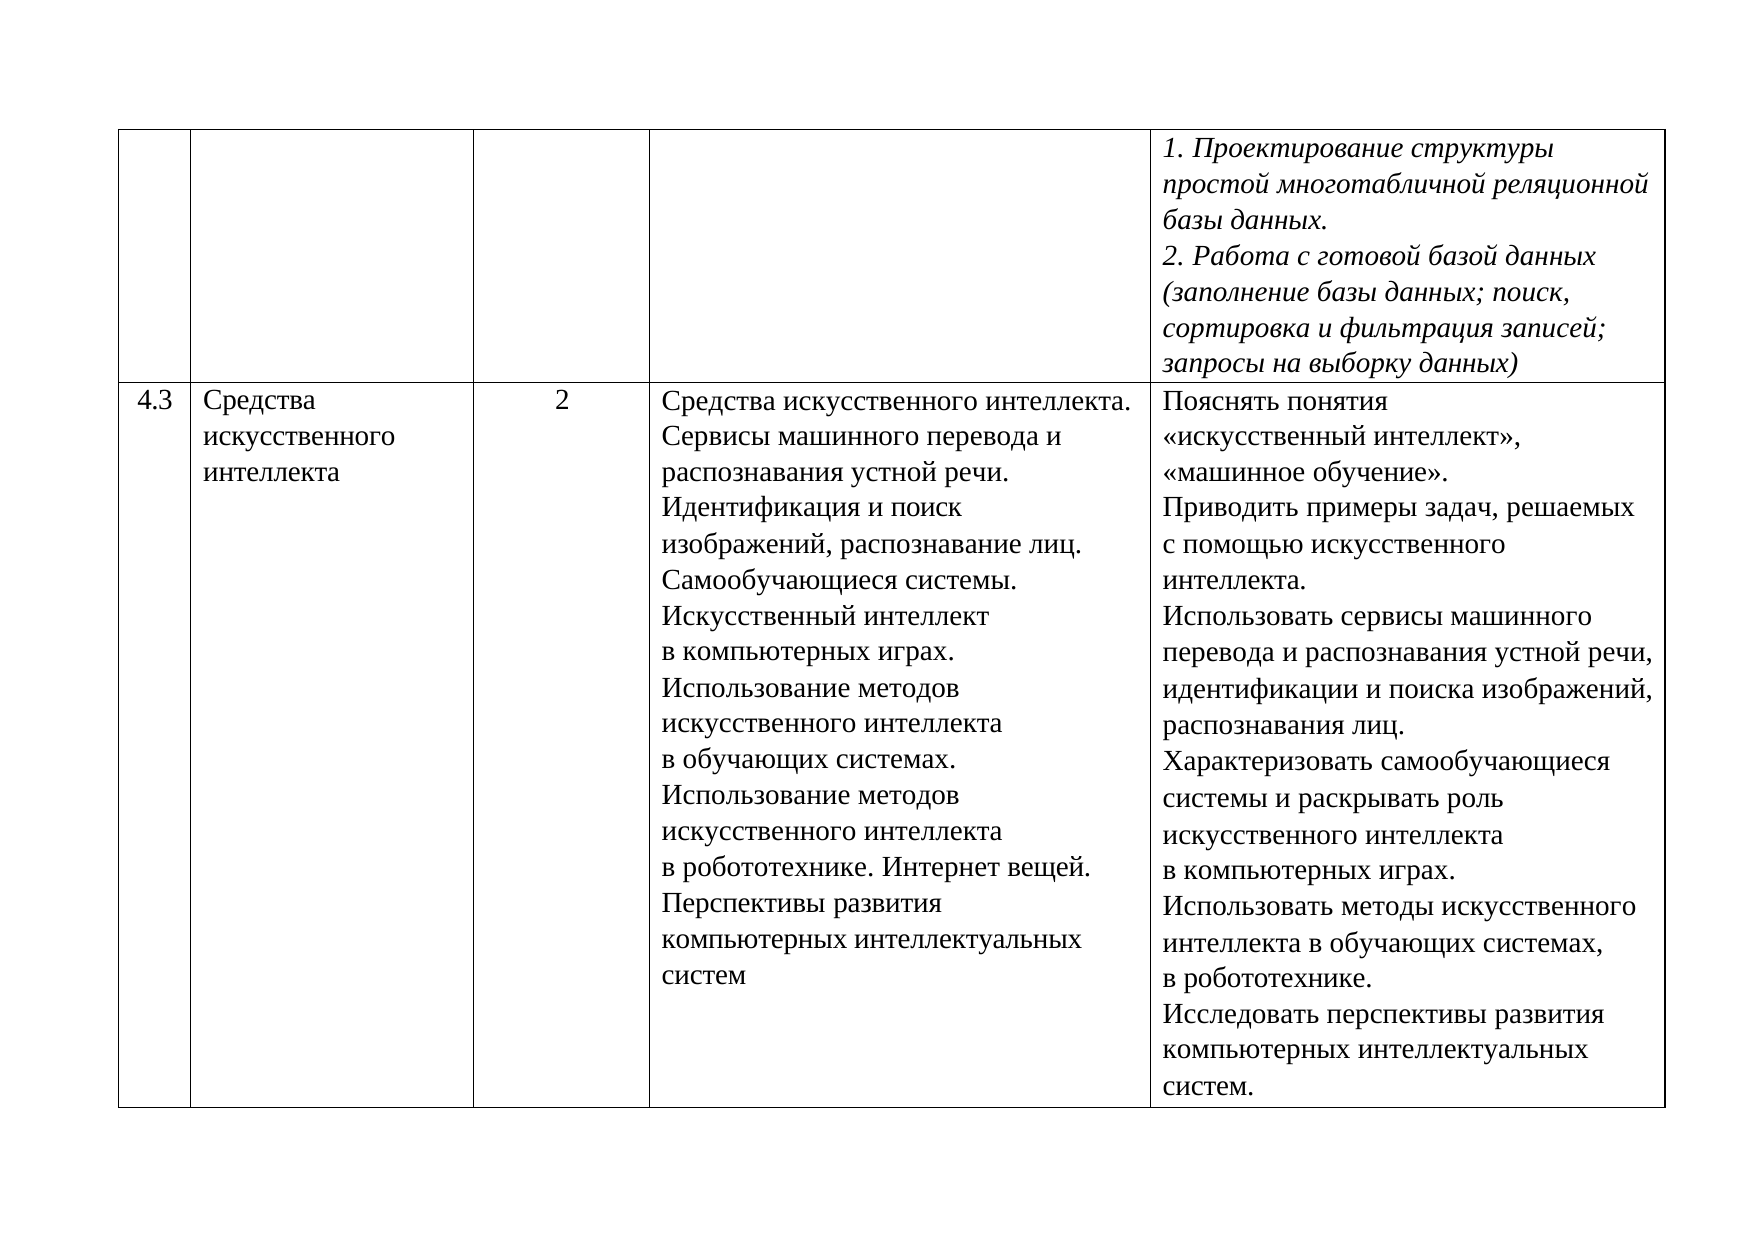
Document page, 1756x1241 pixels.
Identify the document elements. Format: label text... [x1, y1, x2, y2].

table_header [119, 130, 190, 382]
table_header [650, 130, 1150, 382]
table_header [474, 130, 649, 382]
table_cell 4.3 [119, 383, 190, 1107]
table_cell 2 [474, 383, 649, 1107]
table_cell Пояснять понятия «искусственный интеллект», «машинное обучение». Приводить примеры задач, решаемых с помощью искусственного интеллекта. Использовать сервисы машинного перевода и распознавания устной речи, идентификации и поиска изображений, распознавания лиц. Характеризовать самообучающиеся системы и раскрывать роль искусственного интеллекта в компьютерных играх. Использовать методы искусственного интеллекта в обучающих системах, в робототехнике. Исследовать перспективы развития компьютерных интеллектуальных систем. [1151, 383, 1664, 1107]
table_cell Средства искусственного интеллекта [191, 383, 473, 1107]
table_cell Средства искусственного интеллекта. Сервисы машинного перевода и распознавания устной речи. Идентификация и поиск изображений, распознавание лиц. Самообучающиеся системы. Искусственный интеллект в компьютерных играх. Использование методов искусственного интеллекта в обучающих системах. Использование методов искусственного интеллекта в робототехнике. Интернет вещей. Перспективы развития компьютерных интеллектуальных систем [650, 383, 1150, 1107]
table_header Проектирование структуры простой многотабличной реляционной базы данных. Работа с готовой базой данных (заполнение базы данных; поиск, сортировка и фильтрация записей; запросы на выборку данных) [1151, 130, 1664, 382]
table_header [191, 130, 473, 382]
